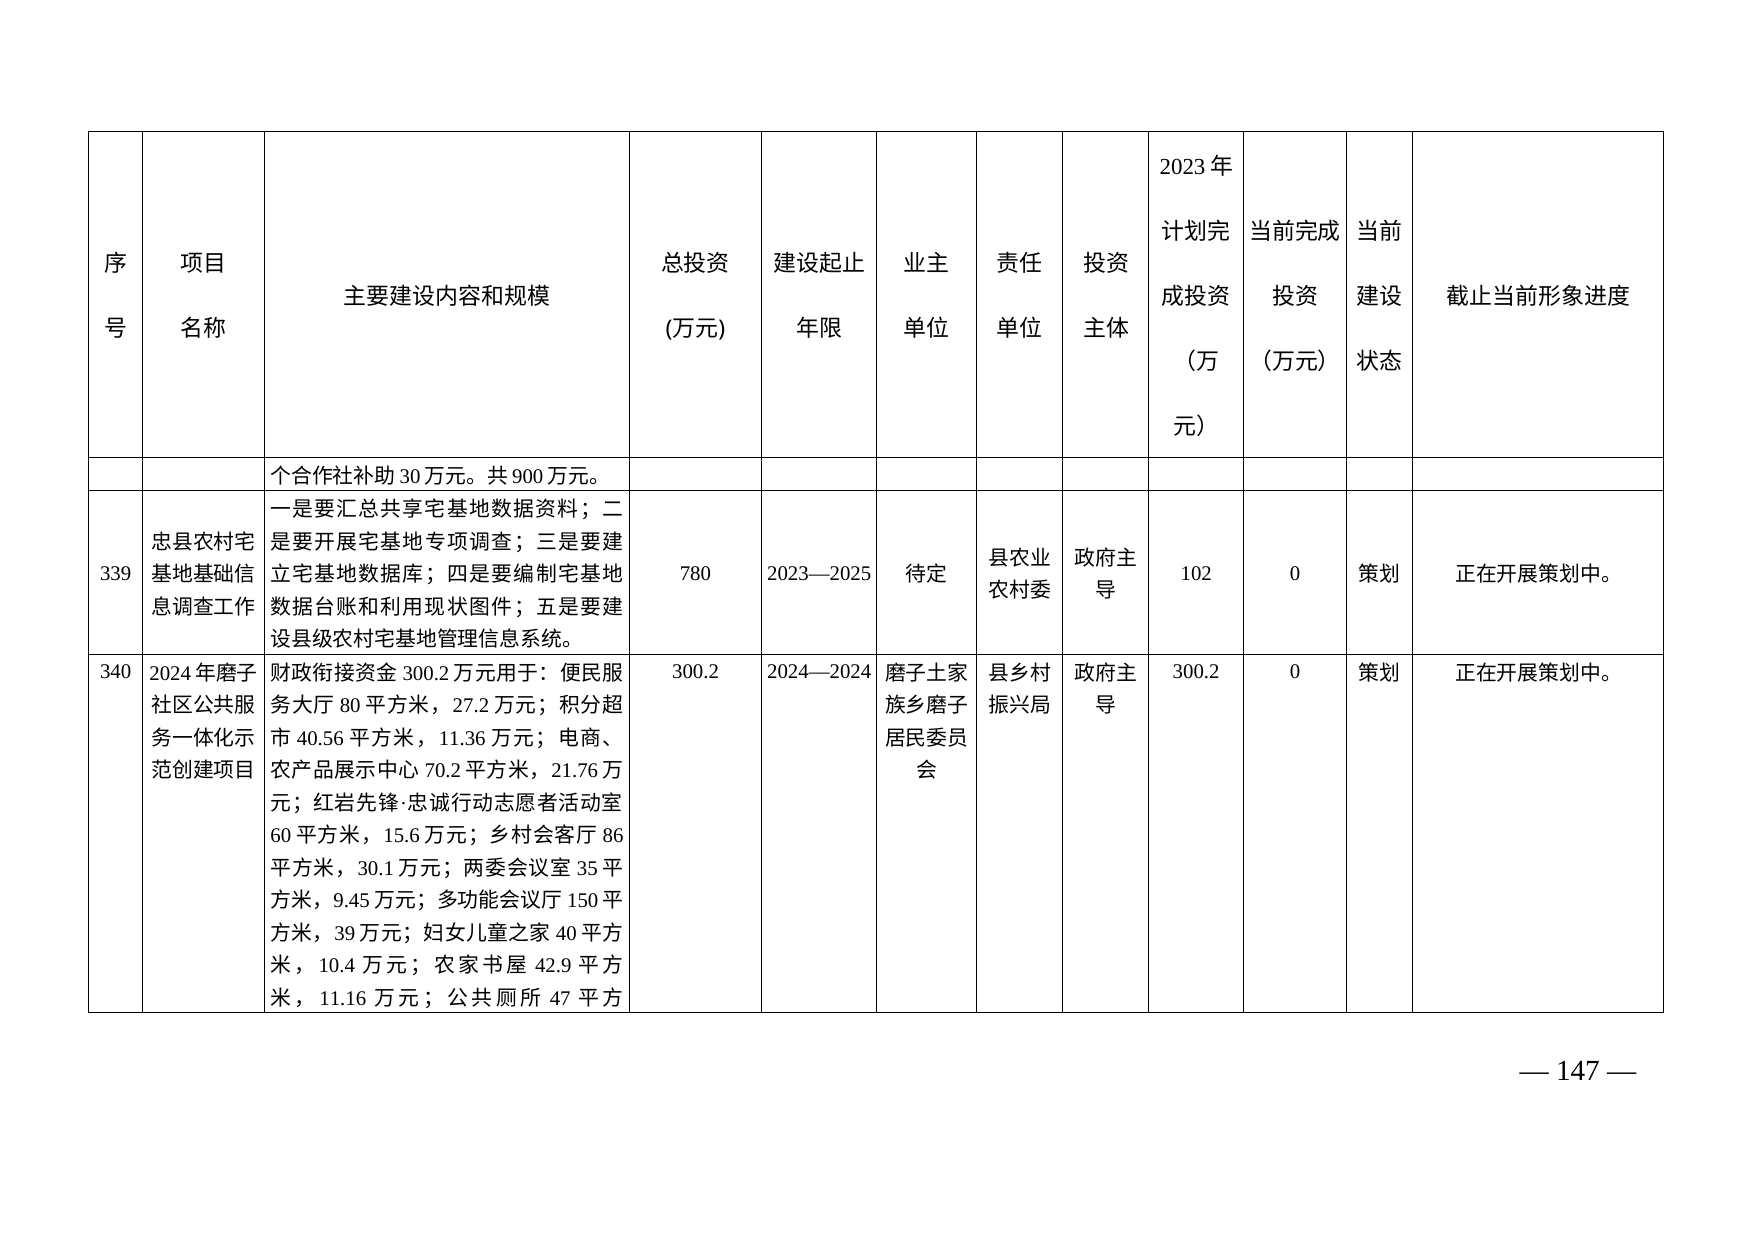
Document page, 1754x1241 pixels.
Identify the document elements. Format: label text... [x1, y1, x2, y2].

table_header 投资 主体 [1063, 132, 1148, 457]
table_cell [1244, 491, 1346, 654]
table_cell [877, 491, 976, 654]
table_header 截止当前形象进度 [1413, 132, 1663, 457]
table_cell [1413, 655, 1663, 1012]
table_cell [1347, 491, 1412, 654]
table_header 责任 单位 [977, 132, 1062, 457]
table_header 总投资 (万元) [630, 132, 761, 457]
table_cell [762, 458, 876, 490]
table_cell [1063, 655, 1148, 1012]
table_header 主要建设内容和规模 [265, 132, 629, 457]
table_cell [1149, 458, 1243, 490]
table_header 建设起止年限 [762, 132, 876, 457]
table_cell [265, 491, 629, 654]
table_header 序号 [89, 132, 142, 457]
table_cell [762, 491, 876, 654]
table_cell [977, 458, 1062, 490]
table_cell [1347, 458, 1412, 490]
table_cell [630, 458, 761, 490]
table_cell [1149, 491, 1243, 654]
table_header 2023年计划完成投资（万元） [1149, 132, 1243, 457]
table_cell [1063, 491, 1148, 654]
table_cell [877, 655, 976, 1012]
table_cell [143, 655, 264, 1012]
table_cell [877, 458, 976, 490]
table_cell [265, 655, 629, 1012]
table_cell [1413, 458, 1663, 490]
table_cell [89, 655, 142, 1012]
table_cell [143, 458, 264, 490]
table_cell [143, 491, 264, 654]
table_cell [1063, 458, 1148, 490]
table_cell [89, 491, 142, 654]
table_header 项目 名称 [143, 132, 264, 457]
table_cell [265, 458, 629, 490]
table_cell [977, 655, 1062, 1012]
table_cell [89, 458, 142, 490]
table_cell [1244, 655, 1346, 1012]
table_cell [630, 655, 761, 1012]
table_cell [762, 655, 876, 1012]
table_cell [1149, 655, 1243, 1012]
table_header 当前建设状态 [1347, 132, 1412, 457]
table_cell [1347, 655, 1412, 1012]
table_header 业主 单位 [877, 132, 976, 457]
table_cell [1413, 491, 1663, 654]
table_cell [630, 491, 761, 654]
table_header 当前完成投资 （万元） [1244, 132, 1346, 457]
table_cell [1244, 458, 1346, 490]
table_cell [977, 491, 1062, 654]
